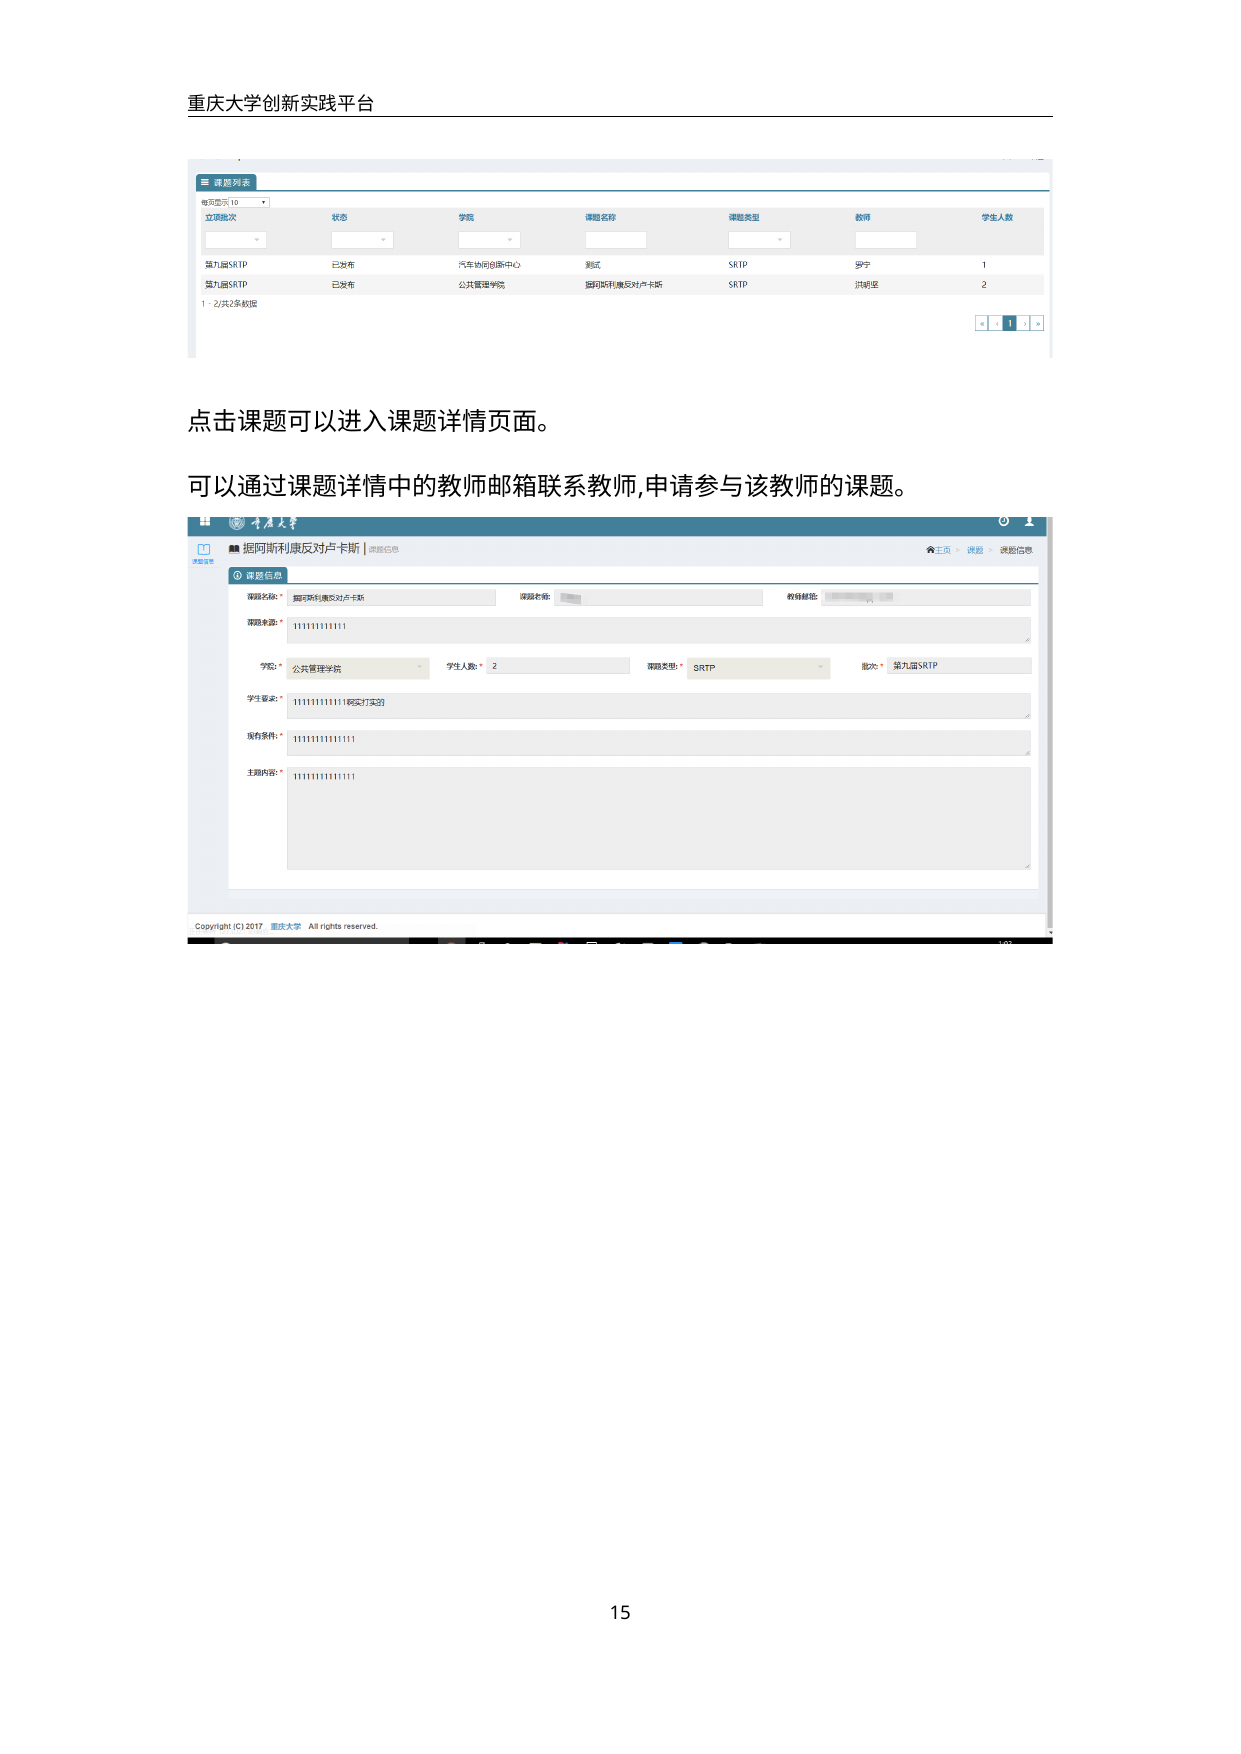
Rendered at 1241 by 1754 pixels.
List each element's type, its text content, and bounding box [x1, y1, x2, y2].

picture [187, 517, 1053, 944]
text 可以通过课题详情中的教师邮箱联系教师,申请参与该教师的课题。 [187, 452, 1053, 517]
text 点击课题可以进入课题详情页面。 [187, 387, 1053, 452]
picture [187, 159, 1053, 358]
